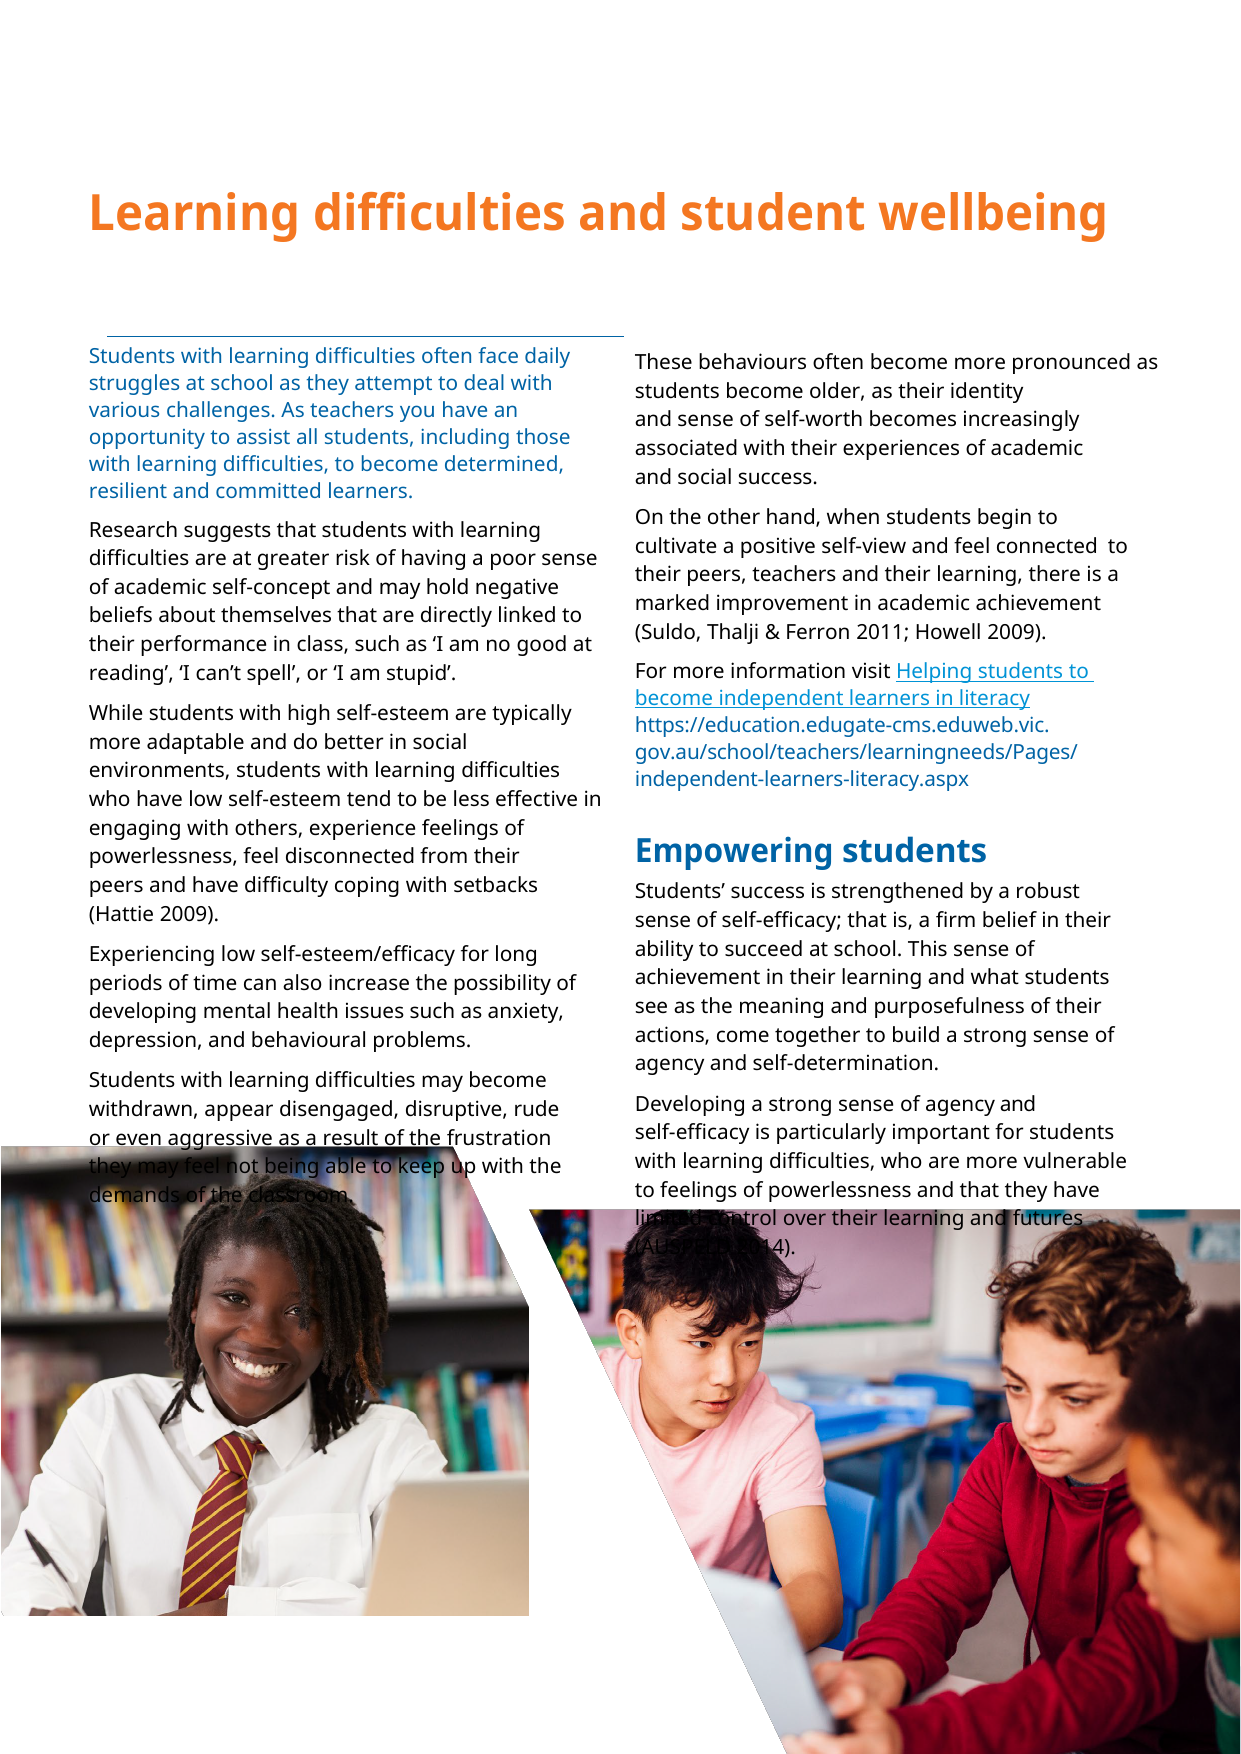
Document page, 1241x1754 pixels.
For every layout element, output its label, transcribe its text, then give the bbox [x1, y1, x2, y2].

text who have low self-esteem tend to be less effective in engaging with others, experience feelings of powerlessness, feel disconnected from their [88, 784, 604, 870]
text Developing a strong sense of agency and [634, 1089, 1240, 1117]
text self-efficacy is particularly important for students with learning difficulties, who are more vulnerable to feelings of powerlessness and that they have limited control over their learning and futures (AUSPELD 2014). [634, 1117, 1142, 1261]
text peers and have difficulty coping with setbacks (Hattie 2009). [88, 870, 604, 927]
text Students’ success is strengthened by a robust sense of self-efficacy; that is, a firm belief in their ability to succeed at school. This sense of achievement in their learning and what students see as the meaning and purposefulness of their actions, come together to build a strong sense of agency and self-determination. [634, 876, 1119, 1077]
text Experiencing low self-esteem/efficacy for long periods of time can also increase the possibility of developing mental health issues such as anxiety, depression, and behavioural problems. [88, 939, 604, 1053]
subtitle Empowering students [634, 827, 1240, 872]
text On the other hand, when students begin to cultivate a positive self-view and feel connected to their peers, teachers and their learning, there is a marked improvement in academic achievement (Suldo, Thalji & Ferron 2011; Howell 2009). [634, 502, 1142, 645]
picture [0, 1145, 1241, 1754]
text Students with learning difficulties often face daily struggles at school as they attempt to deal with various challenges. As teachers you have an opportunity to assist all students, including those with learning difficulties, to become determined, resilient and committed learners. [88, 342, 590, 504]
text For more information visit Helping students to become independent learners in literacy https://education.edugate-cms.eduweb.vic. gov.au/school/teachers/learningneeds/Pages/ independent-learners-literacy.aspx [634, 657, 1107, 793]
subtitle Learning difficulties and student wellbeing [88, 177, 1240, 245]
text Students with learning difficulties may become withdrawn, appear disengaged, disruptive, rude or even aggressive as a result of the frustration they may feel not being able to keep up with the demands of the classroom. [88, 1065, 578, 1208]
text While students with high self-esteem are typically more adaptable and do better in social environments, students with learning difficulties [88, 698, 578, 784]
text Research suggests that students with learning difficulties are at greater risk of having a poor sense of academic self-concept and may hold negative beliefs about themselves that are directly linked to their performance in class, such as ‘I am no good at reading’, ‘I can’t spell’, or ‘I am stupid’. [88, 515, 604, 686]
text These behaviours often become more pronounced as students become older, as their identity [634, 347, 1164, 404]
text and sense of self-worth becomes increasingly associated with their experiences of academic and social success. [634, 404, 1107, 490]
